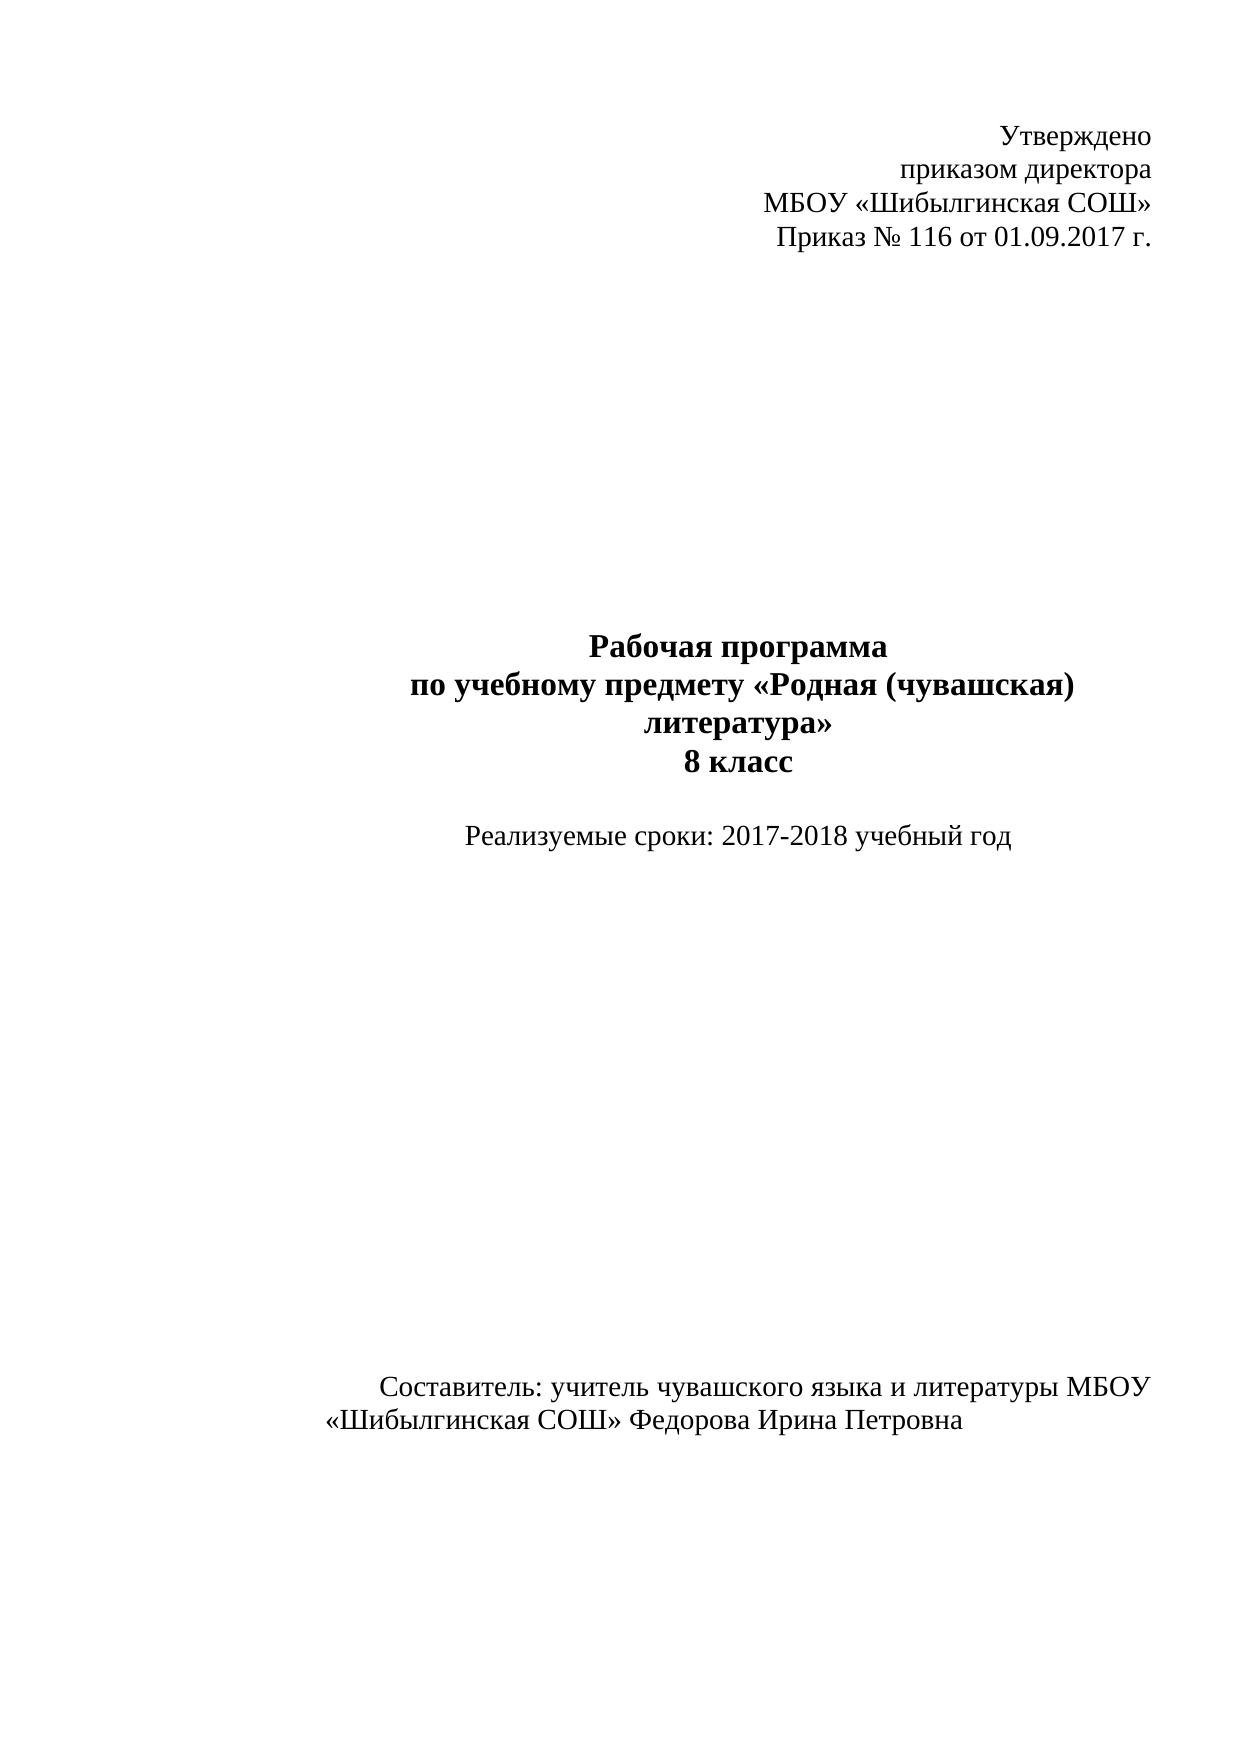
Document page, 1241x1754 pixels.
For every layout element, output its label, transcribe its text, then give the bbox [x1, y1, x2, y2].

text 8 класс [325, 741, 1152, 779]
text по учебному предмету «Родная (чувашская) литература» [325, 664, 1152, 741]
text приказом директора [325, 152, 1152, 185]
text МБОУ «Шибылгинская СОШ» [325, 185, 1152, 219]
text Реализуемые сроки: 2017-2018 учебный год [325, 818, 1152, 851]
text Утверждено [177, 118, 1152, 152]
text Приказ № 116 от 01.09.2017 г. [325, 219, 1152, 252]
text Составитель: учитель чувашского языка и литературы МБОУ «Шибылгинская СОШ» Федорова Ирина Петровна [325, 1369, 1152, 1436]
text Рабочая программа [325, 626, 1152, 664]
